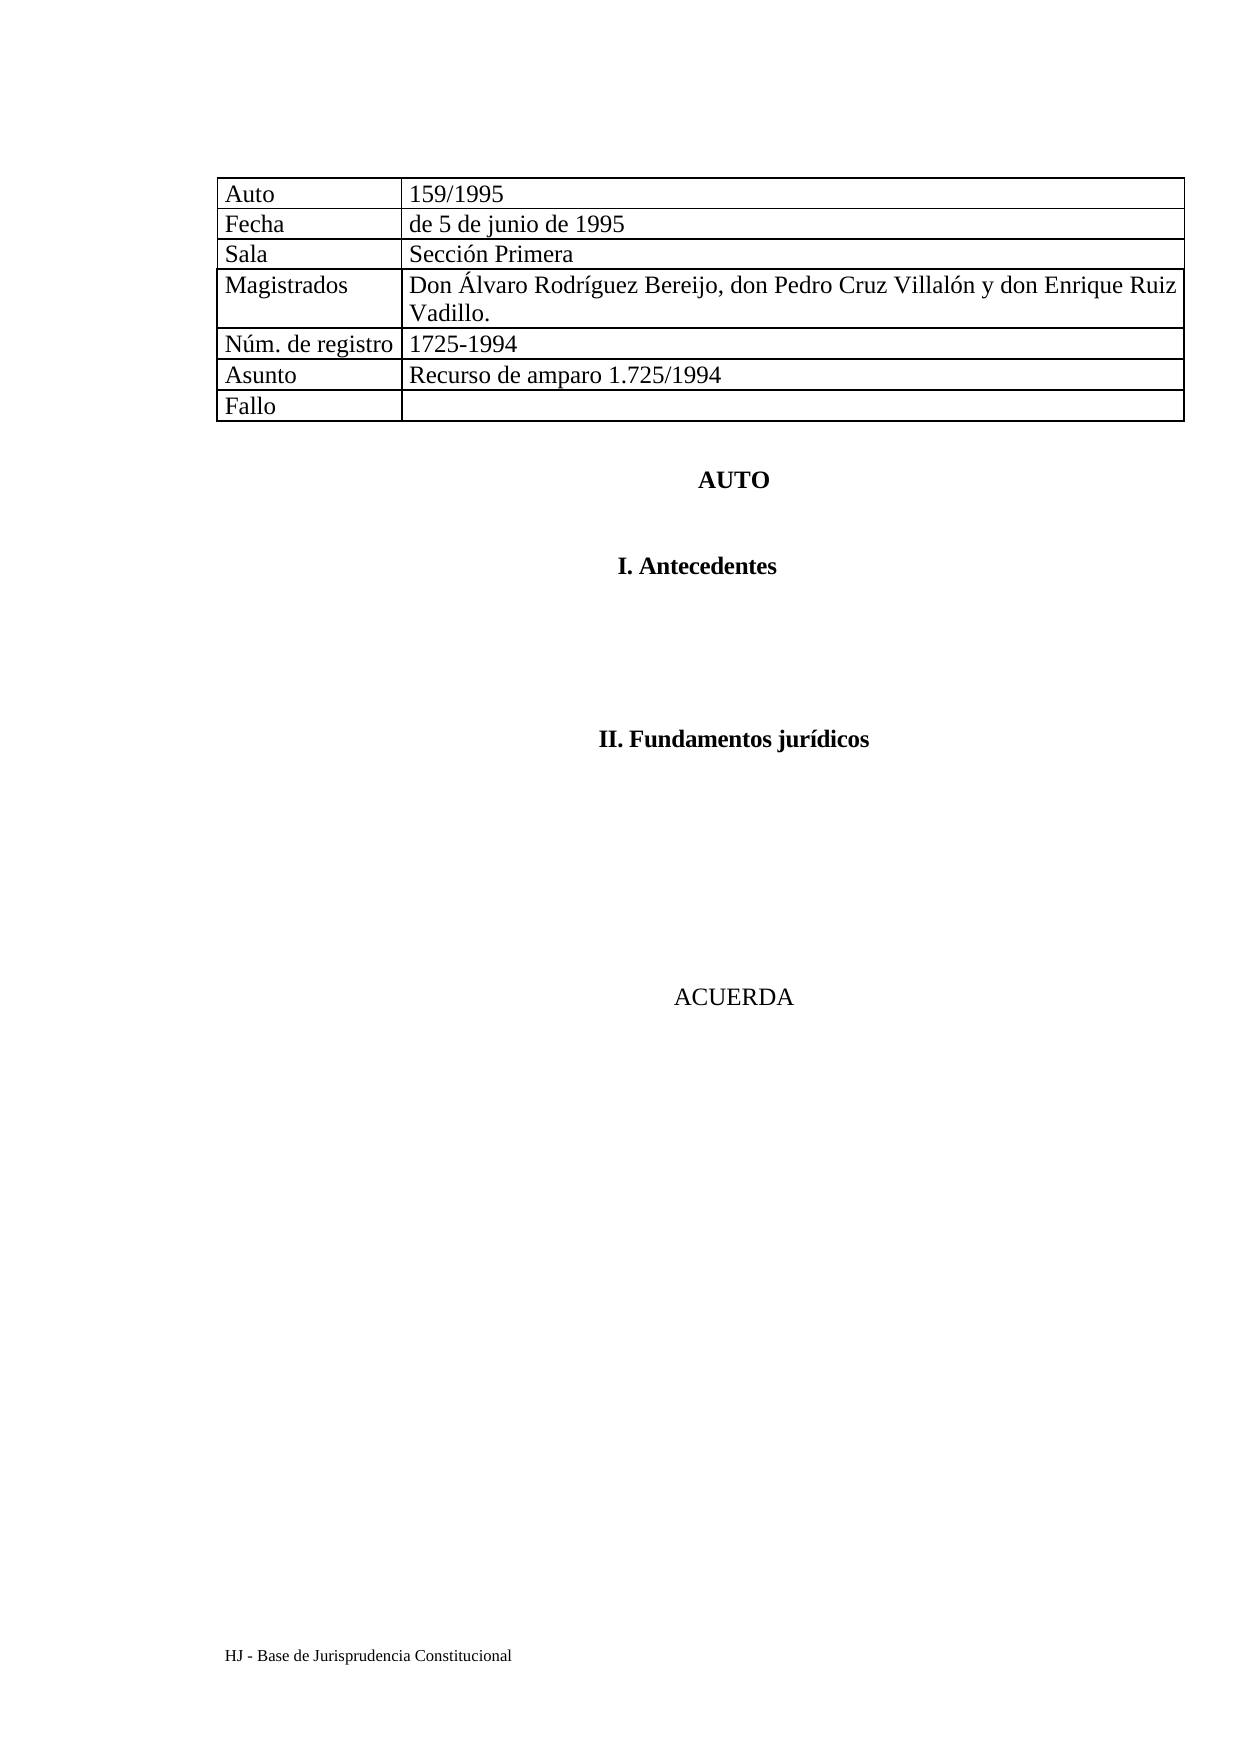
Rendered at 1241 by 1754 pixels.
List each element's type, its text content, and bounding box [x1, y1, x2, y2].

table_cell Magistrados [218, 270, 401, 327]
table_cell Sección Primera [402, 240, 1184, 268]
table_cell Sala [218, 240, 401, 268]
table_cell Asunto [218, 360, 401, 389]
table_cell 1725-1994 [403, 329, 1183, 358]
text I. Antecedentes [224, 551, 1169, 580]
table_cell [403, 391, 1183, 420]
table_cell Fecha [218, 209, 401, 238]
text ACUERDA [224, 982, 1169, 1011]
table_cell Don Álvaro Rodríguez Bereijo, don Pedro Cruz Villalón y don Enrique Ruiz Vadillo. [403, 270, 1183, 327]
table_cell Núm. de registro [218, 329, 401, 358]
table_header 159/1995 [402, 179, 1184, 207]
text AUTO [224, 465, 1169, 494]
table_cell Recurso de amparo 1.725/1994 [403, 360, 1183, 389]
table_header Auto [218, 179, 401, 207]
table_cell de 5 de junio de 1995 [402, 209, 1184, 238]
subtitle II. Fundamentos jurídicos [224, 724, 1169, 752]
table_cell Fallo [218, 391, 401, 420]
